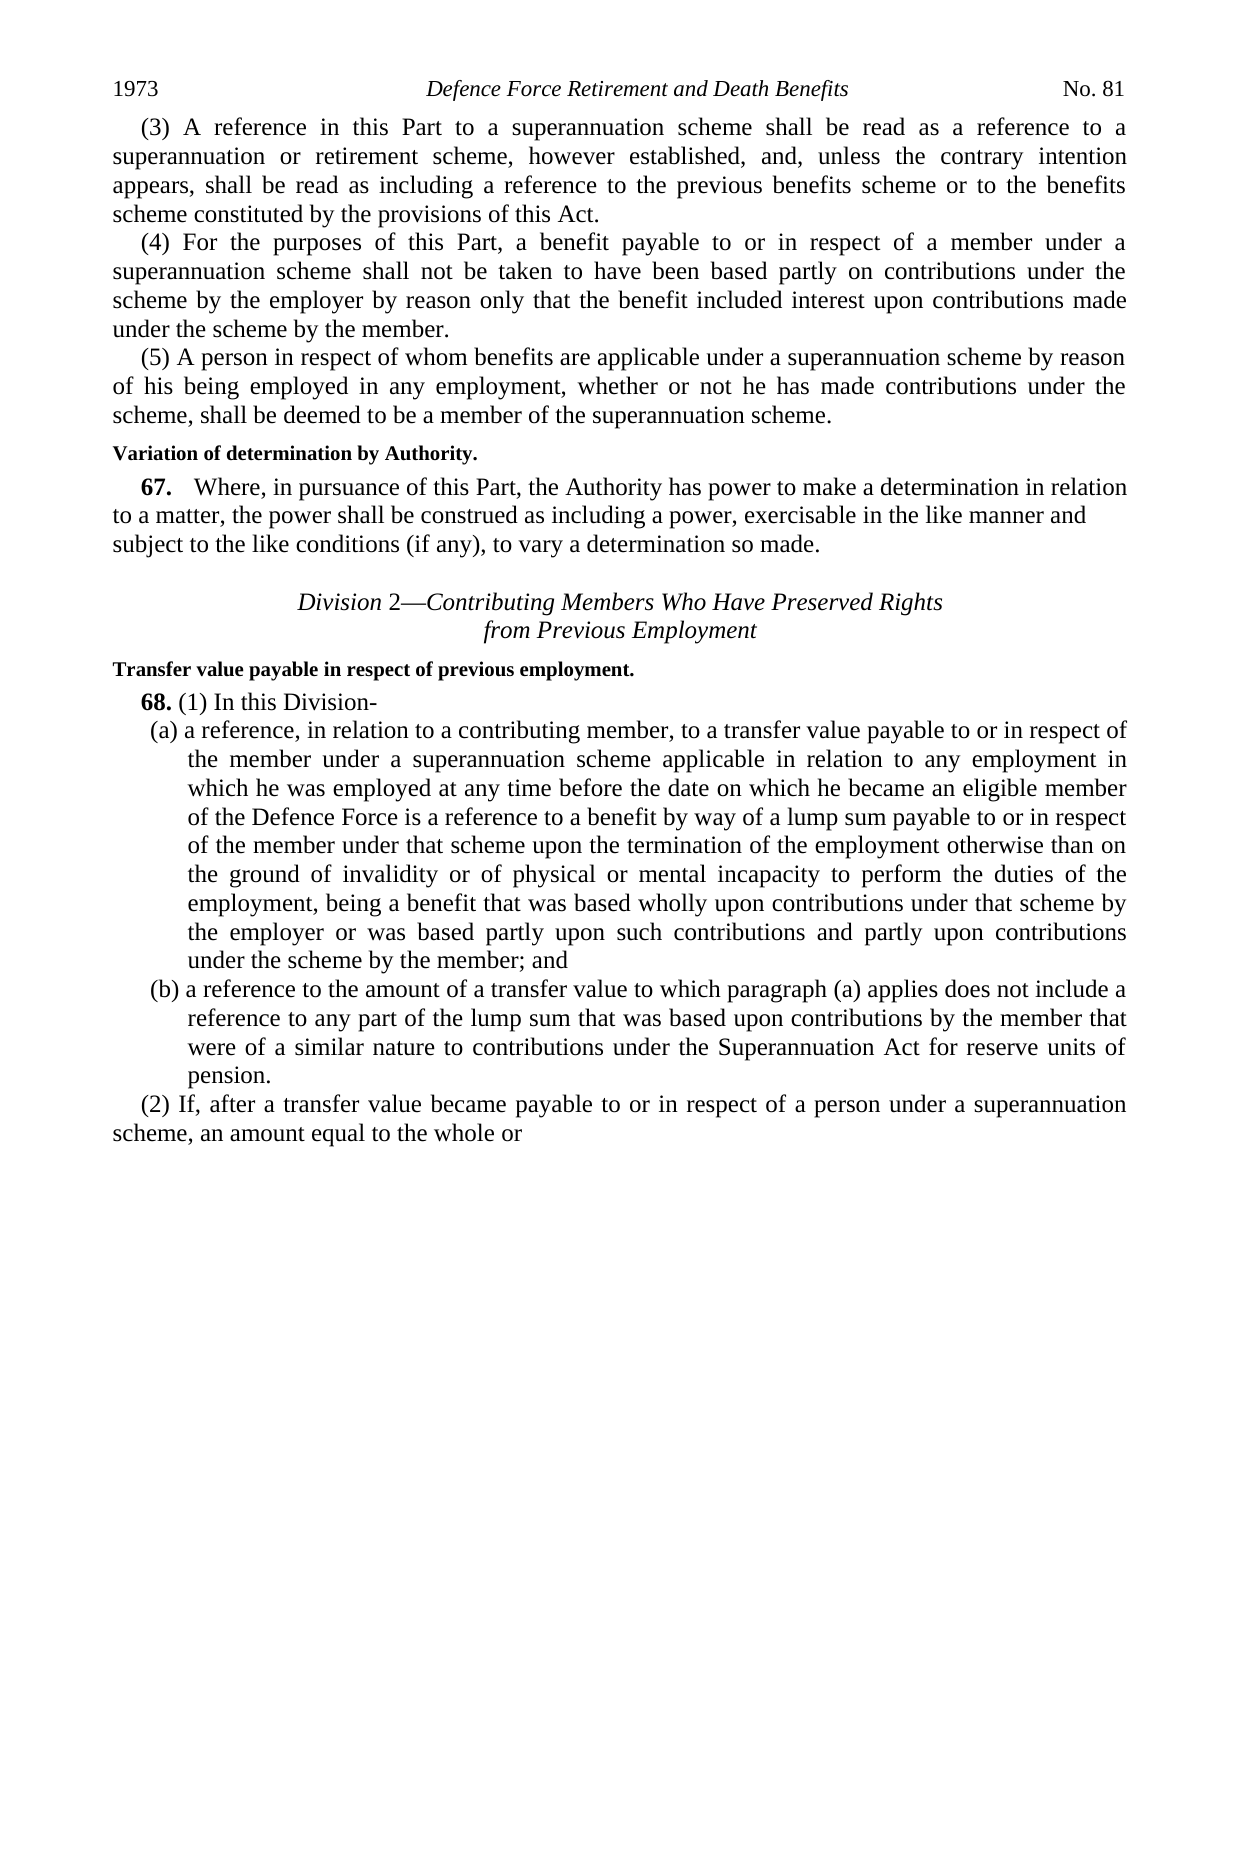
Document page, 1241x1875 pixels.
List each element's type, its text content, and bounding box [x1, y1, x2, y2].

text (2) If, after a transfer value became payable to or in respect of a person under a superannuation scheme, an amount equal to the whole or [112, 1089, 1128, 1147]
text (3) A reference in this Part to a superannuation scheme shall be read as a reference to a superannuation or retirement scheme, however established, and, unless the contrary intention appears, shall be read as including a reference to the previous benefits scheme or to the benefits scheme constituted by the provisions of this Act. [112, 112, 1128, 227]
text Variation of determination by Authority. [112, 441, 1128, 465]
text (4) For the purposes of this Part, a benefit payable to or in respect of a member under a superannuation scheme shall not be taken to have been based partly on contributions under the scheme by the employer by reason only that the benefit included interest upon contributions made under the scheme by the member. [112, 227, 1128, 342]
text 68. (1) In this Division- [112, 687, 1128, 716]
text (5) A person in respect of whom benefits are applicable under a superannuation scheme by reason of his being employed in any employment, whether or not he has made contributions under the scheme, shall be deemed to be a member of the superannuation scheme. [112, 342, 1128, 429]
text from Previous Employment [112, 615, 1128, 644]
text Transfer value payable in respect of previous employment. [112, 657, 1128, 681]
text (b) a reference to the amount of a transfer value to which paragraph (a) applies does not include a reference to any part of the lump sum that was based upon contributions by the member that were of a similar nature to contributions under the Superannuation Act for reserve units of pension. [150, 974, 1128, 1089]
text (a) a reference, in relation to a contributing member, to a transfer value payable to or in respect of the member under a superannuation scheme applicable in relation to any employment in which he was employed at any time before the date on which he became an eligible member of the Defence Force is a reference to a benefit by way of a lump sum payable to or in respect of the member under that scheme upon the termination of the employment otherwise than on the ground of invalidity or of physical or mental incapacity to perform the duties of the employment, being a benefit that was based wholly upon contributions under that scheme by the employer or was based partly upon such contributions and partly upon contributions under the scheme by the member; and [150, 716, 1128, 974]
text 67. Where, in pursuance of this Part, the Authority has power to make a determination in relation to a matter, the power shall be construed as including a power, exercisable in the like manner and subject to the like conditions (if any), to vary a determination so made. [112, 472, 1128, 558]
text Division 2—Contributing Members Who Have Preserved Rights [112, 587, 1128, 615]
